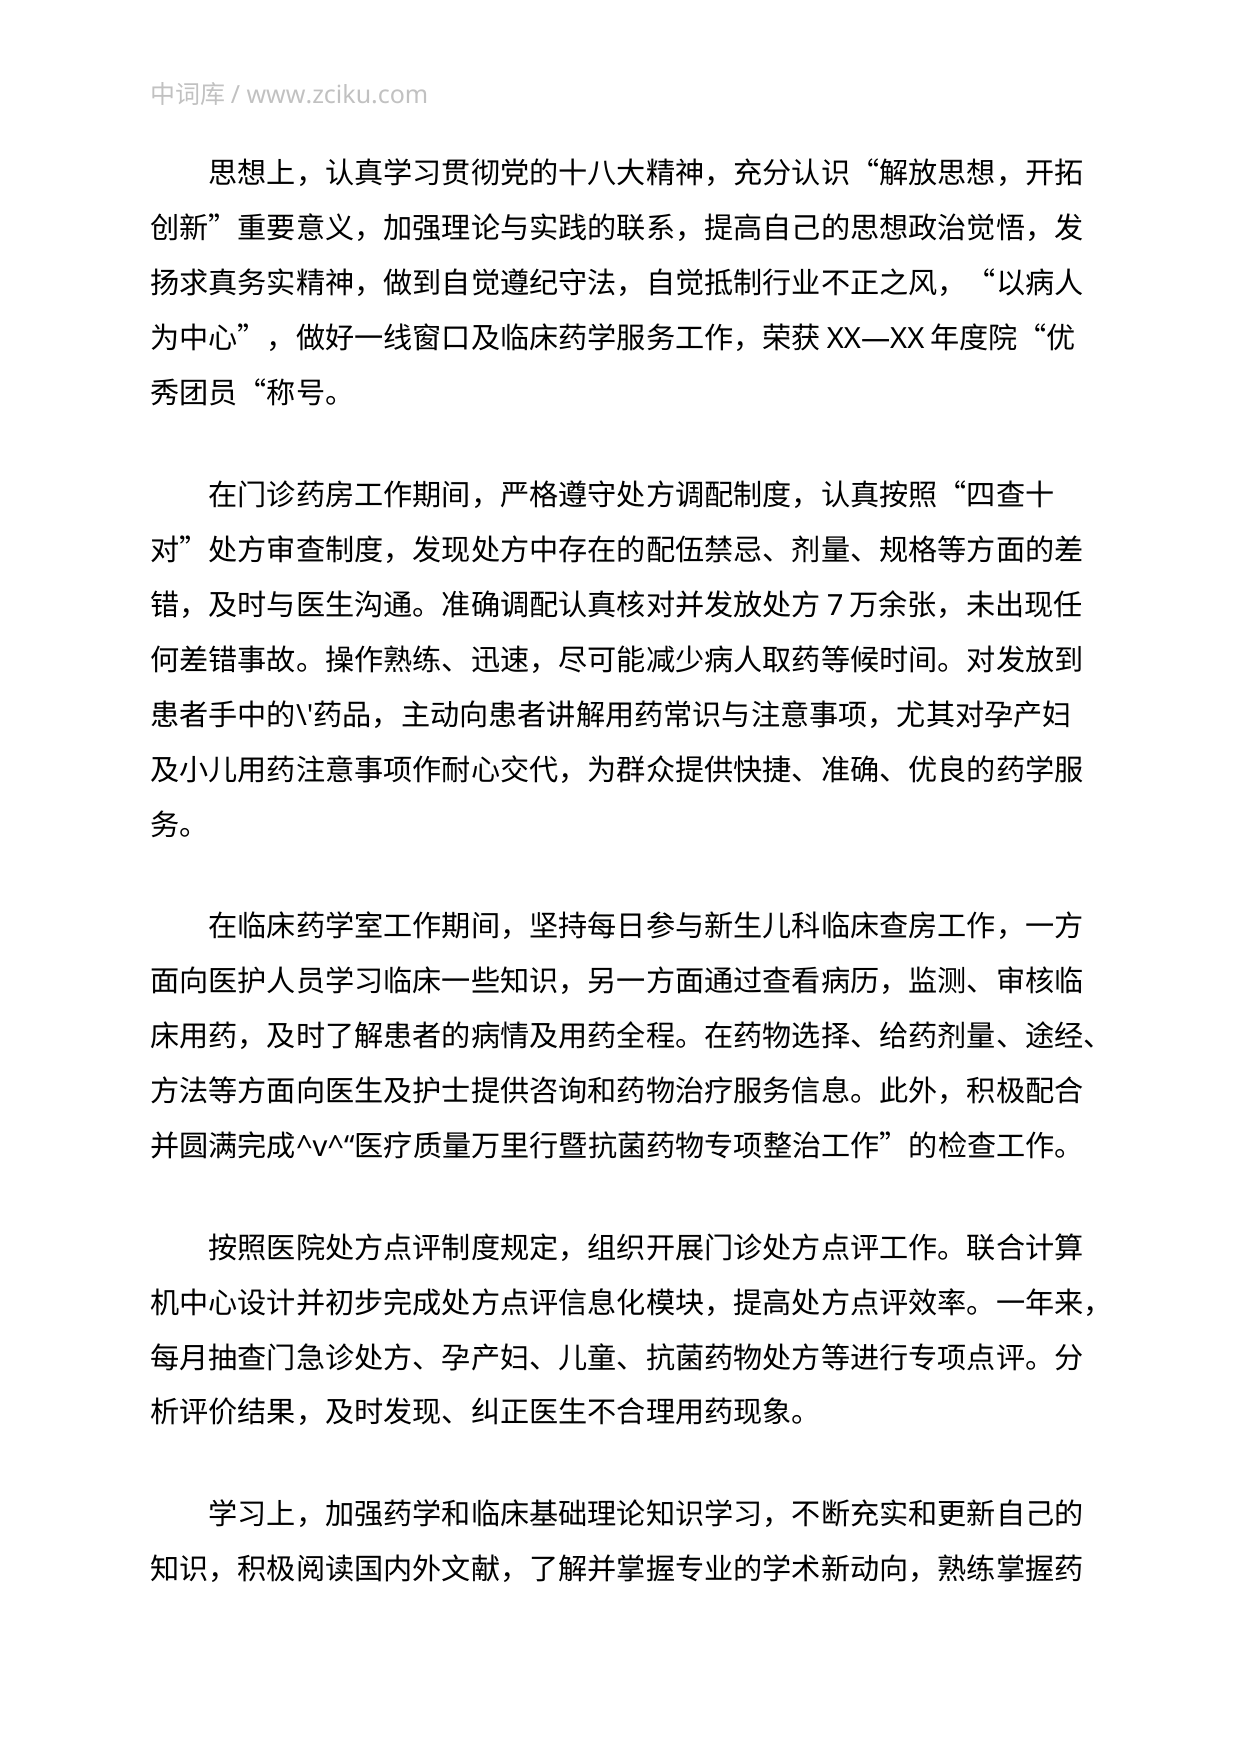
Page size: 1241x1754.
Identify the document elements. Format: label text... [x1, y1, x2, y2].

text 在门诊药房工作期间，严格遵守处方调配制度，认真按照“四查十对”处方审查制度，发现处方中存在的配伍禁忌、剂量、规格等方面的差错，及时与医生沟通。准确调配认真核对并发放处方7万余张，未出现任何差错事故。操作熟练、迅速，尽可能减少病人取药等候时间。对发放到患者手中的\'药品，主动向患者讲解用药常识与注意事项，尤其对孕产妇及小儿用药注意事项作耐心交代，为群众提供快捷、准确、优良的药学服务。 [150, 471, 1090, 843]
text 在临床药学室工作期间，坚持每日参与新生儿科临床查房工作，一方面向医护人员学习临床一些知识，另一方面通过查看病历，监测、审核临床用药，及时了解患者的病情及用药全程。在药物选择、给药剂量、途经、方法等方面向医生及护士提供咨询和药物治疗服务信息。此外，积极配合并圆满完成^v^“医疗质量万里行暨抗菌药物专项整治工作”的检查工作。 [150, 903, 1090, 1165]
text 按照医院处方点评制度规定，组织开展门诊处方点评工作。联合计算机中心设计并初步完成处方点评信息化模块，提高处方点评效率。一年来，每月抽查门急诊处方、孕产妇、儿童、抗菌药物处方等进行专项点评。分析评价结果，及时发现、纠正医生不合理用药现象。 [150, 1224, 1090, 1431]
text 思想上，认真学习贯彻党的十八大精神，充分认识“解放思想，开拓创新”重要意义，加强理论与实践的联系，提高自己的思想政治觉悟，发扬求真务实精神，做到自觉遵纪守法，自觉抵制行业不正之风，“以病人为中心”，做好一线窗口及临床药学服务工作，荣获XX—XX年度院“优秀团员“称号。 [150, 150, 1090, 412]
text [150, 1491, 1090, 1588]
